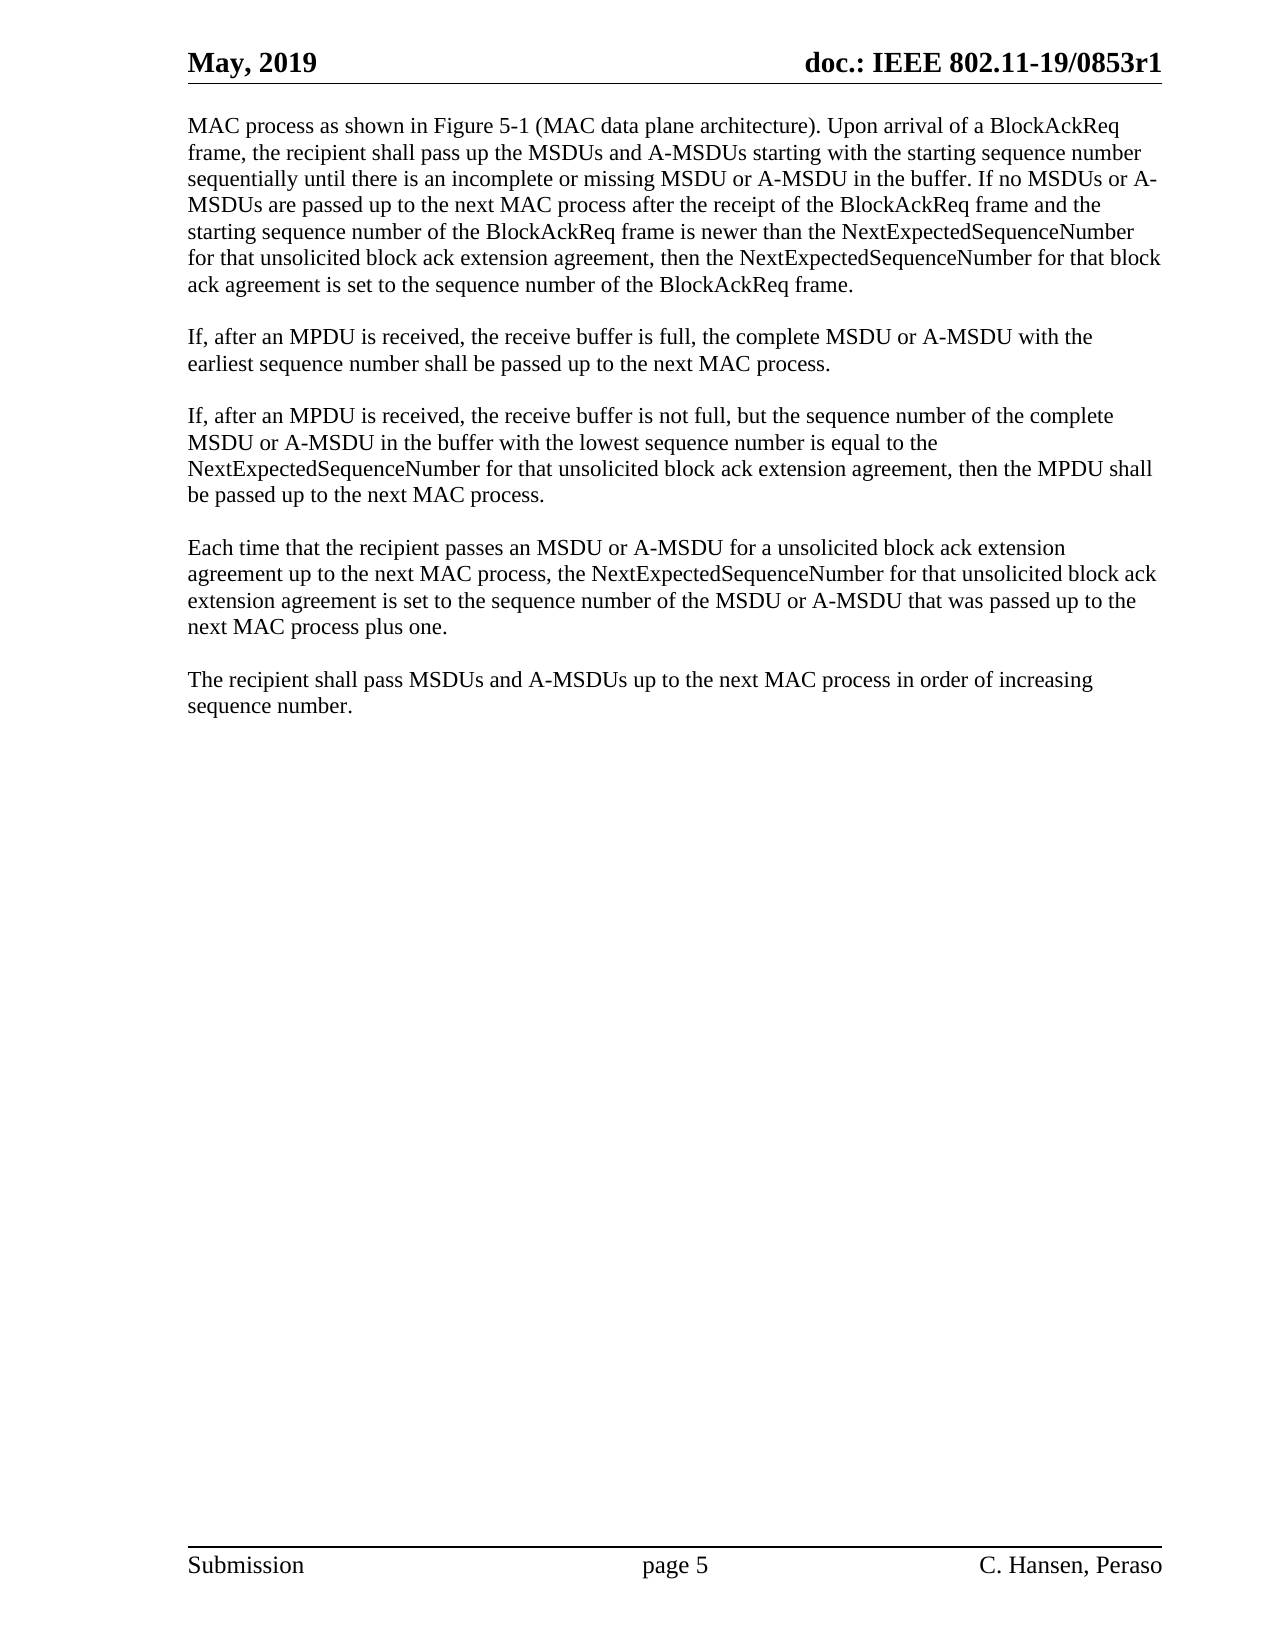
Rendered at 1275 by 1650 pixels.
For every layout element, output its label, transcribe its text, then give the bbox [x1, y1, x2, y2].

text The recipient shall pass MSDUs and A-MSDUs up to the next MAC process in order of increasing sequence number. [187, 666, 1162, 719]
text If, after an MPDU is received, the receive buffer is full, the complete MSDU or A-MSDU with the earliest sequence number shall be passed up to the next MAC process. [187, 323, 1162, 376]
text Each time that the recipient passes an MSDU or A-MSDU for a unsolicited block ack extension agreement up to the next MAC process, the NextExpectedSequenceNumber for that unsolicited block ack extension agreement is set to the sequence number of the MSDU or A-MSDU that was passed up to the next MAC process plus one. [187, 534, 1162, 639]
text If, after an MPDU is received, the receive buffer is not full, but the sequence number of the complete MSDU or A-MSDU in the buffer with the lowest sequence number is equal to the NextExpectedSequenceNumber for that unsolicited block ack extension agreement, then the MPDU shall be passed up to the next MAC process. [187, 402, 1162, 508]
